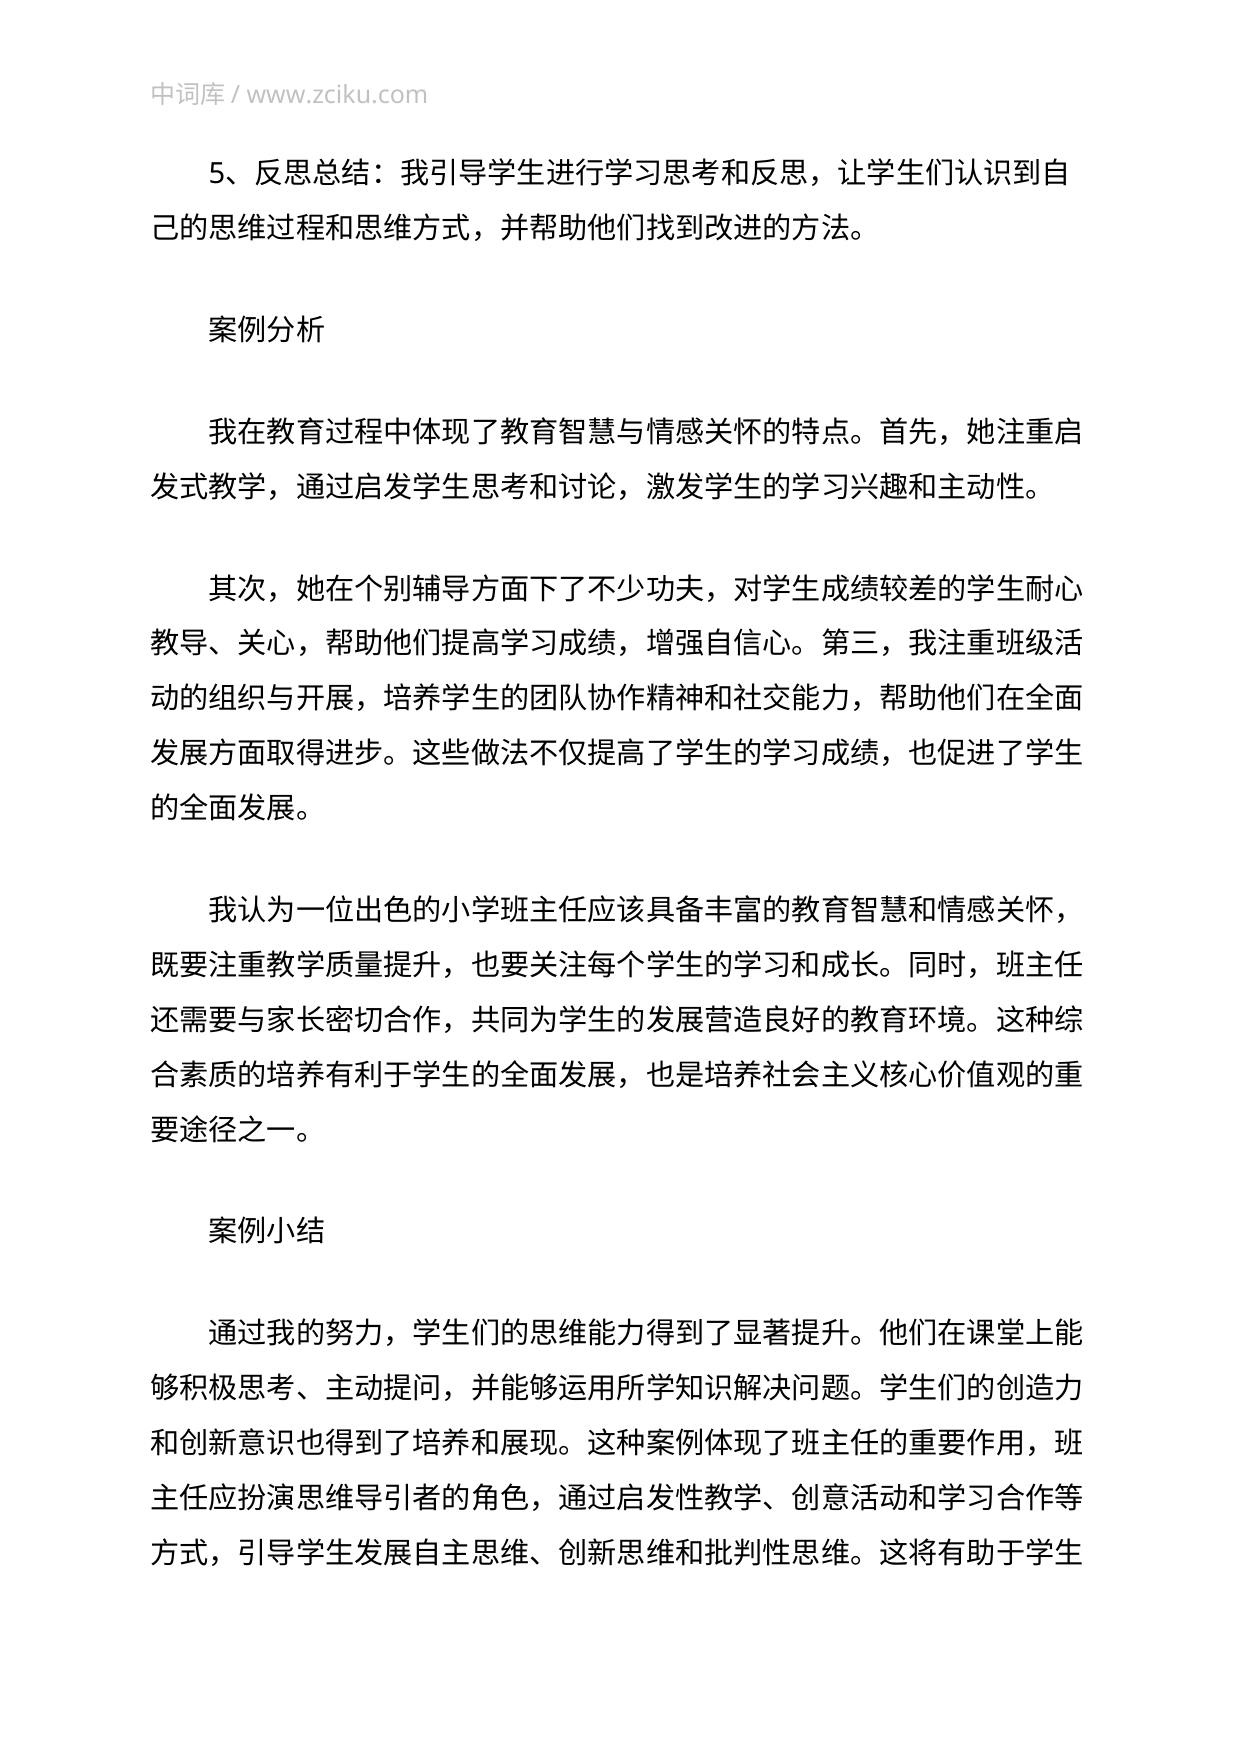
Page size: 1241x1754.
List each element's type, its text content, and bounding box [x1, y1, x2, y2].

text 5、反思总结：我引导学生进行学习思考和反思，让学生们认识到自己的思维过程和思维方式，并帮助他们找到改进的方法。 [150, 150, 1090, 247]
text 其次，她在个别辅导方面下了不少功夫，对学生成绩较差的学生耐心教导、关心，帮助他们提高学习成绩，增强自信心。第三，我注重班级活动的组织与开展，培养学生的团队协作精神和社交能力，帮助他们在全面发展方面取得进步。这些做法不仅提高了学生的学习成绩，也促进了学生的全面发展。 [150, 565, 1090, 827]
text 案例小结 [150, 1208, 1090, 1250]
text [150, 1310, 1090, 1572]
text 我认为一位出色的小学班主任应该具备丰富的教育智慧和情感关怀，既要注重教学质量提升，也要关注每个学生的学习和成长。同时，班主任还需要与家长密切合作，共同为学生的发展营造良好的教育环境。这种综合素质的培养有利于学生的全面发展，也是培养社会主义核心价值观的重要途径之一。 [150, 887, 1090, 1148]
text 我在教育过程中体现了教育智慧与情感关怀的特点。首先，她注重启发式教学，通过启发学生思考和讨论，激发学生的学习兴趣和主动性。 [150, 408, 1090, 506]
text 案例分析 [150, 307, 1090, 349]
